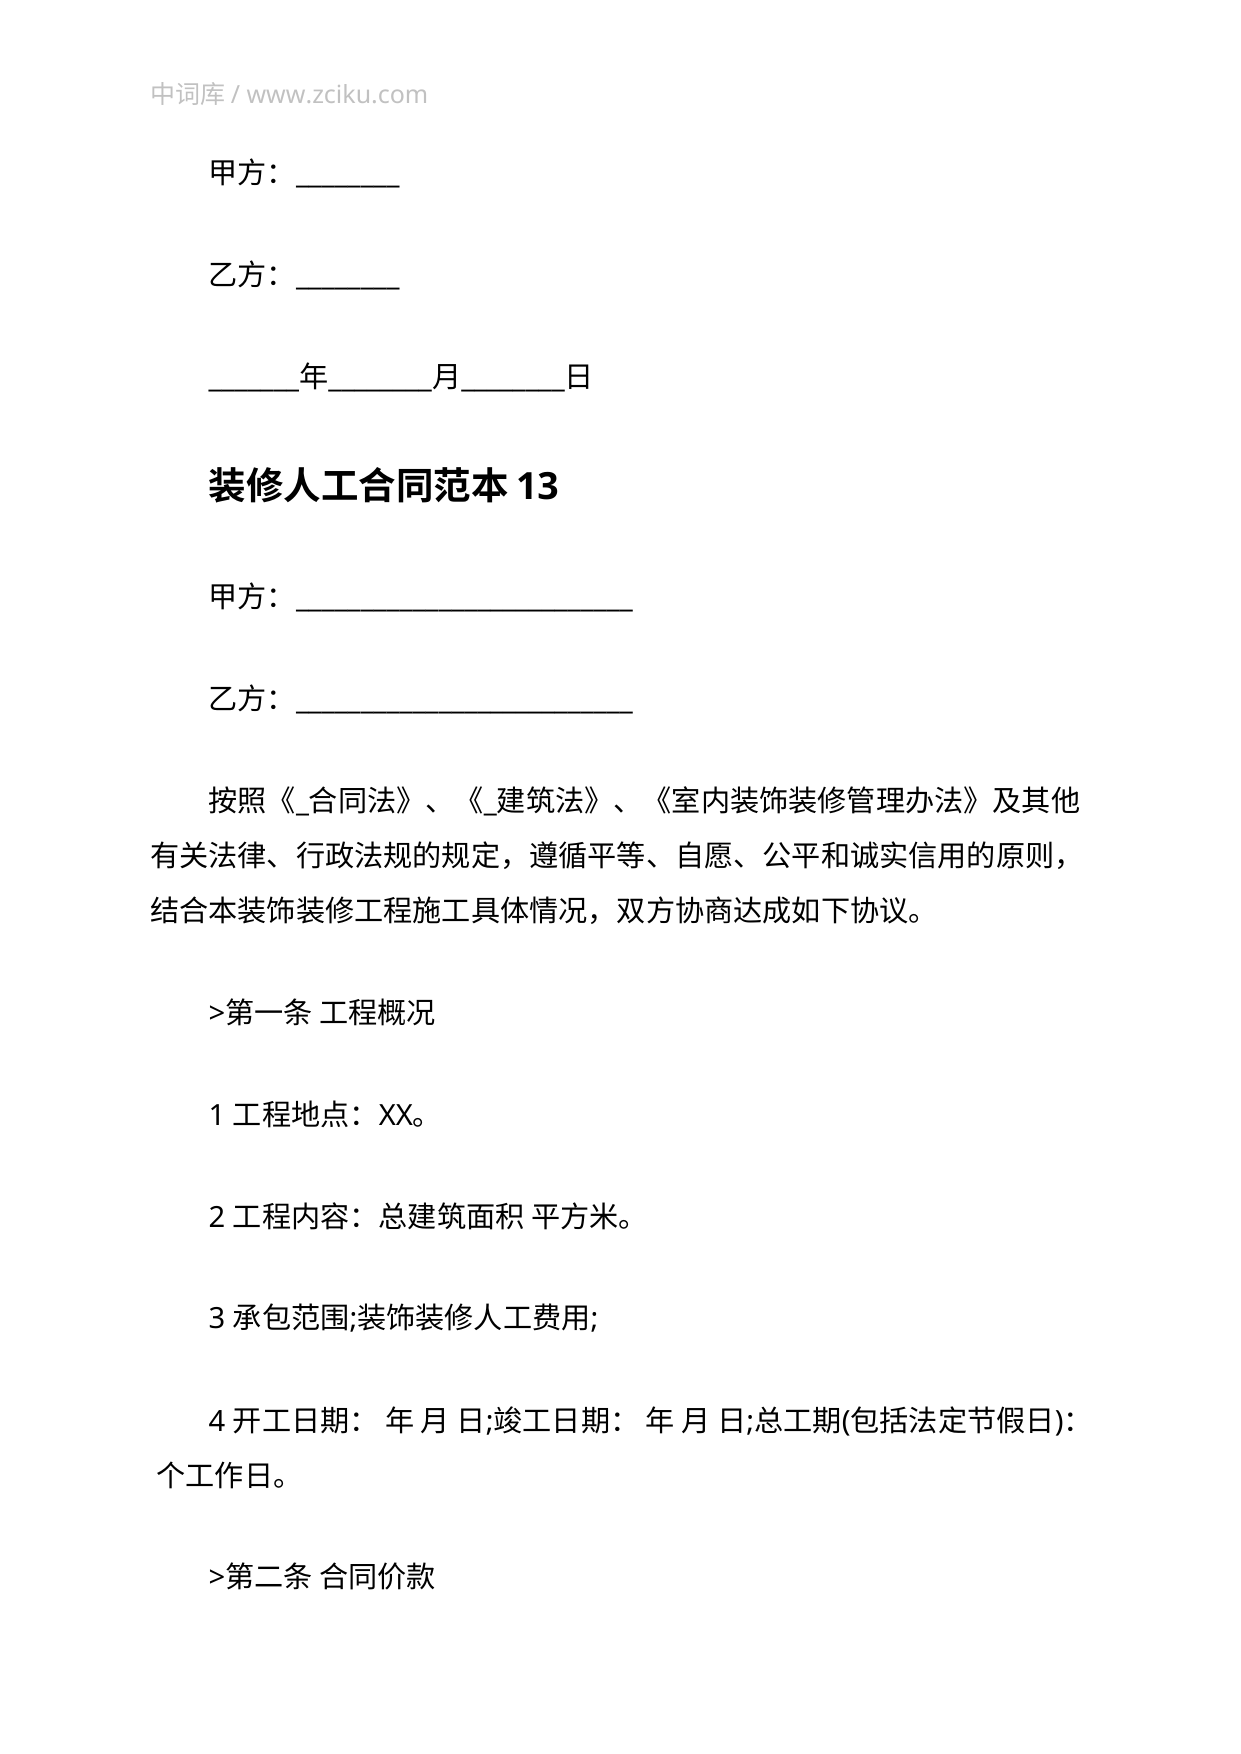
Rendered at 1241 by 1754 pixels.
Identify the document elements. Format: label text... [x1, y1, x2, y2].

text 甲方：________ [150, 150, 1090, 192]
text 乙方：________ [150, 252, 1090, 294]
text 装修人工合同范本13 [150, 456, 1090, 510]
text 按照《_合同法》、《_建筑法》、《室内装饰装修管理办法》及其他有关法律、行政法规的规定，遵循平等、自愿、公平和诚实信用的原则，结合本装饰装修工程施工具体情况，双方协商达成如下协议。 [150, 777, 1090, 930]
text 4 开工日期： 年 月 日;竣工日期： 年 月 日;总工期(包括法定节假日)： 个工作日。 [150, 1397, 1090, 1494]
text _______年________月________日 [150, 354, 1090, 396]
text >第一条 工程概况 [150, 989, 1090, 1032]
text 甲方：__________________________ [150, 573, 1090, 616]
text 1 工程地点：XX。 [150, 1091, 1090, 1133]
text 3 承包范围;装饰装修人工费用; [150, 1295, 1090, 1337]
text >第二条 合同价款 [150, 1554, 1090, 1596]
text 2 工程内容：总建筑面积 平方米。 [150, 1193, 1090, 1236]
text 乙方：__________________________ [150, 676, 1090, 718]
